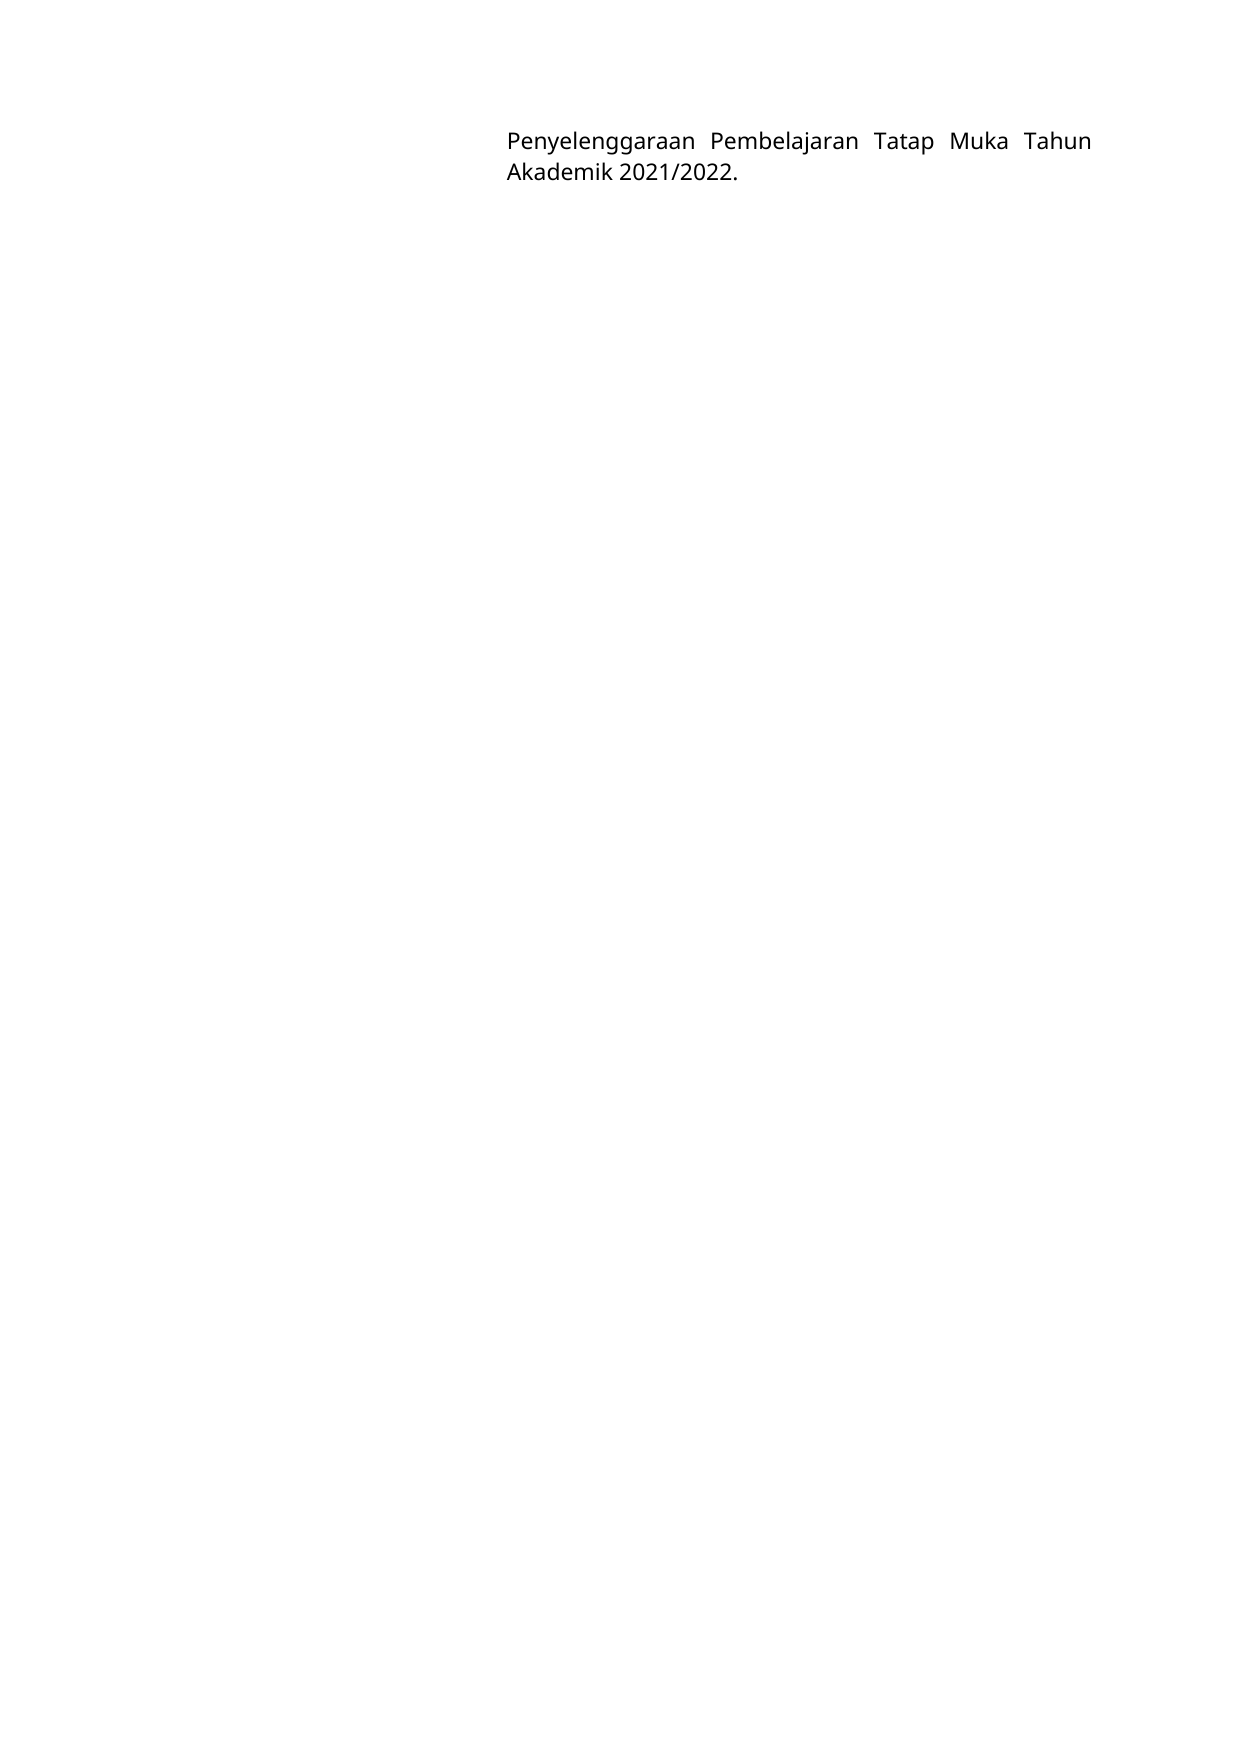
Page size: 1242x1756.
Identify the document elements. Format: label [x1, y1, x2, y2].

list [469, 125, 1092, 187]
